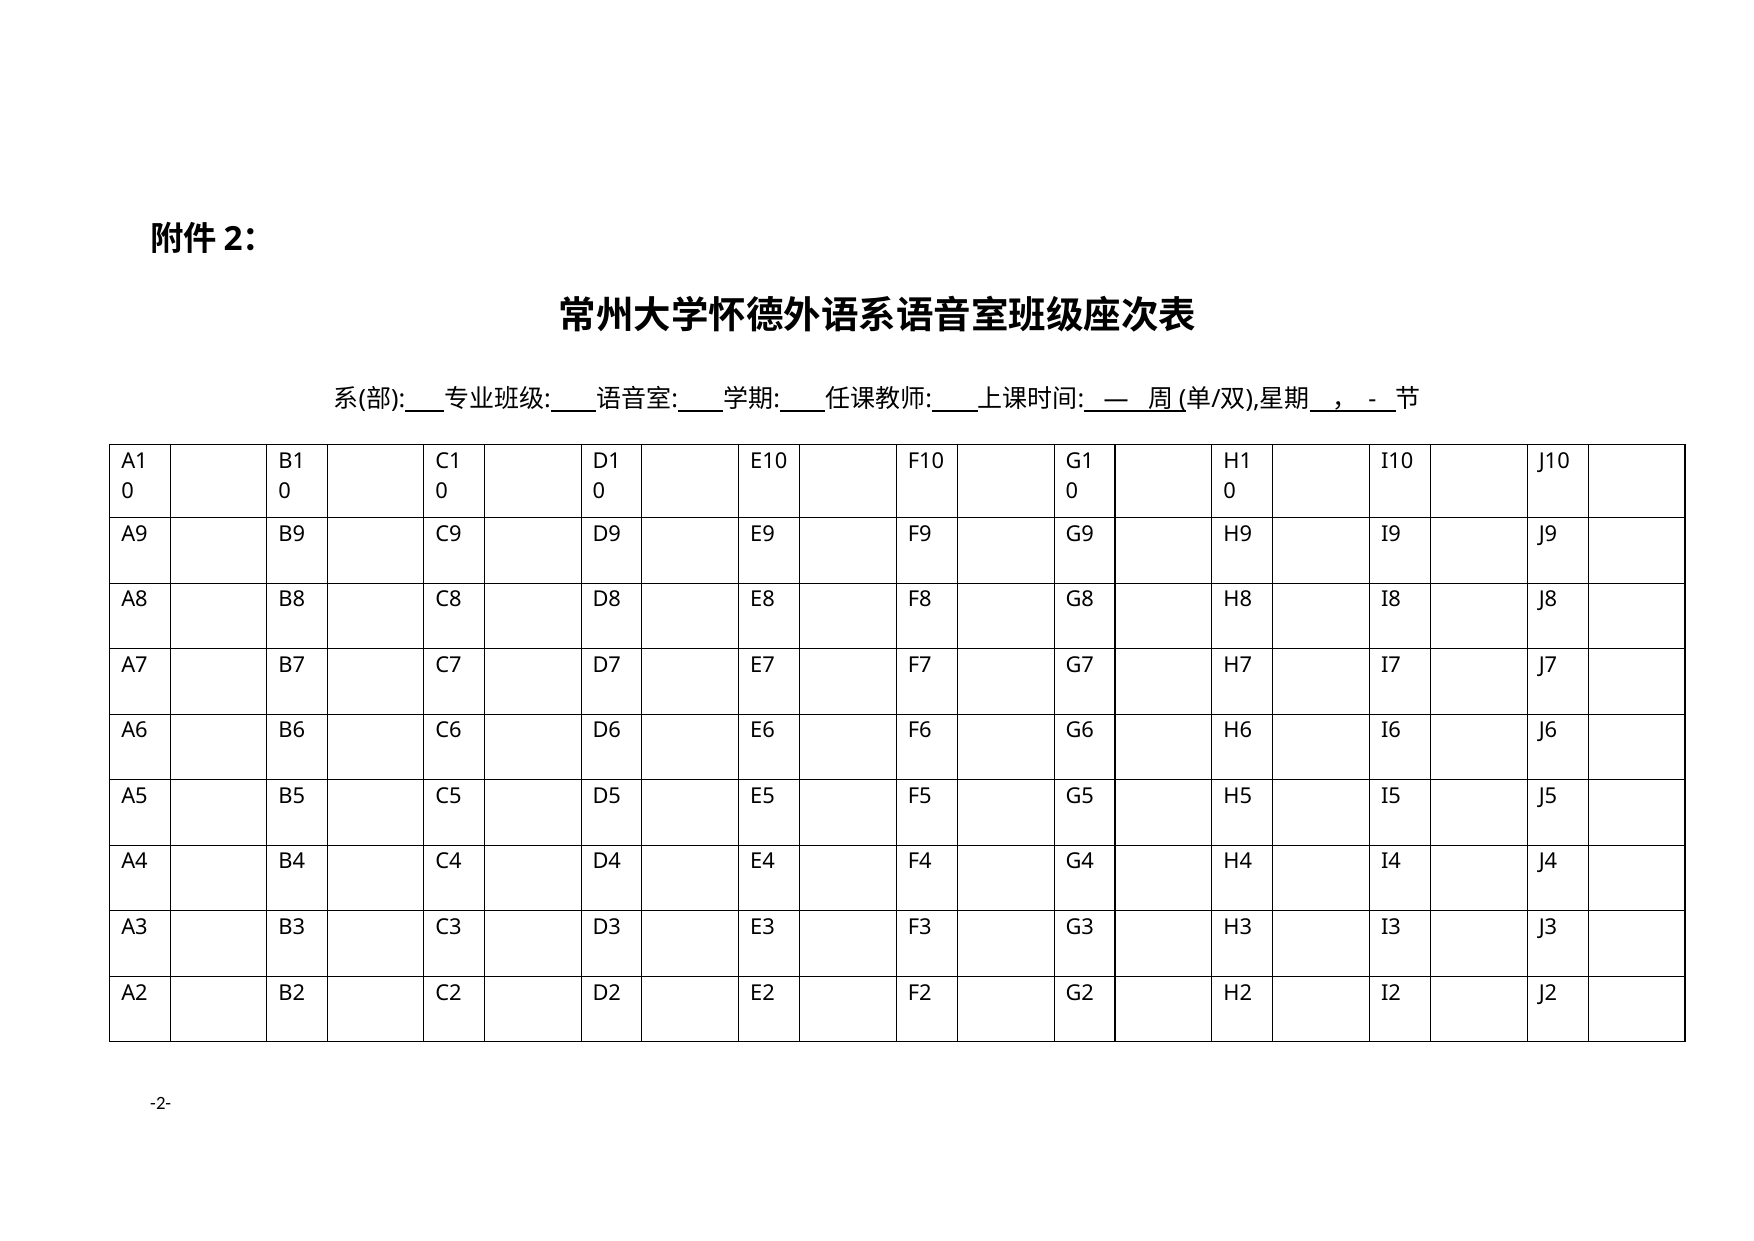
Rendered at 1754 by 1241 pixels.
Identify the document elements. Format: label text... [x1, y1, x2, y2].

table_cell [1589, 780, 1684, 844]
table_cell B5 [267, 780, 327, 844]
table_cell F8 [897, 584, 957, 648]
table_cell E4 [739, 846, 799, 910]
table_cell [1116, 649, 1211, 713]
table_cell F6 [897, 715, 957, 779]
table_cell E6 [739, 715, 799, 779]
table_cell B8 [267, 584, 327, 648]
table_cell [1116, 846, 1211, 910]
table_cell I4 [1370, 846, 1430, 910]
table_cell E7 [739, 649, 799, 713]
table_header [800, 445, 896, 517]
table_header [328, 445, 423, 517]
table_cell J7 [1528, 649, 1588, 713]
table_cell G7 [1055, 649, 1114, 713]
table_header [1273, 445, 1369, 517]
table_header [1589, 445, 1684, 517]
table_cell [328, 911, 423, 976]
table_cell C2 [424, 977, 484, 1041]
table_cell D8 [582, 584, 641, 648]
table_header [1431, 445, 1527, 517]
table_cell F4 [897, 846, 957, 910]
table_cell [800, 715, 896, 779]
table_cell [171, 911, 266, 976]
table_cell G9 [1055, 518, 1114, 582]
table_cell [1116, 911, 1211, 976]
table_cell [958, 780, 1054, 844]
table_header J10 [1528, 445, 1588, 517]
table_cell [1589, 977, 1684, 1041]
table_cell [800, 780, 896, 844]
table_cell B4 [267, 846, 327, 910]
table_cell [1589, 911, 1684, 976]
table_cell [958, 911, 1054, 976]
table_cell I3 [1370, 911, 1430, 976]
table_cell [1431, 846, 1527, 910]
table_cell [485, 584, 581, 648]
table_cell A8 [110, 584, 170, 648]
table_cell D5 [582, 780, 641, 844]
table_cell B2 [267, 977, 327, 1041]
table_cell [958, 846, 1054, 910]
table_cell [1431, 518, 1527, 582]
table_cell F9 [897, 518, 957, 582]
table_cell D2 [582, 977, 641, 1041]
table_cell [328, 780, 423, 844]
table_cell [171, 846, 266, 910]
table_cell A6 [110, 715, 170, 779]
table_cell H2 [1212, 977, 1272, 1041]
table_cell I2 [1370, 977, 1430, 1041]
table_header G10 [1055, 445, 1114, 517]
table_cell [1273, 649, 1369, 713]
table_cell [171, 649, 266, 713]
table_header [958, 445, 1054, 517]
table_cell [328, 584, 423, 648]
table_cell F5 [897, 780, 957, 844]
table_header F10 [897, 445, 957, 517]
table_cell [1273, 846, 1369, 910]
table_cell I5 [1370, 780, 1430, 844]
table_cell [1589, 846, 1684, 910]
table_cell [1431, 649, 1527, 713]
table_cell [1431, 584, 1527, 648]
table_cell C9 [424, 518, 484, 582]
table_cell [1431, 780, 1527, 844]
table_cell [1431, 911, 1527, 976]
table_header [171, 445, 266, 517]
table_header [642, 445, 738, 517]
table_cell [1116, 584, 1211, 648]
text 附件2： [150, 212, 1604, 260]
table_cell [1273, 584, 1369, 648]
table_cell A2 [110, 977, 170, 1041]
table_cell D4 [582, 846, 641, 910]
table_cell I7 [1370, 649, 1430, 713]
table_cell [171, 584, 266, 648]
table_cell C5 [424, 780, 484, 844]
table_cell [1589, 715, 1684, 779]
table_cell [800, 649, 896, 713]
table_cell [642, 584, 738, 648]
table_cell J2 [1528, 977, 1588, 1041]
table_cell E9 [739, 518, 799, 582]
table_header [485, 445, 581, 517]
table_cell [642, 715, 738, 779]
table_cell J5 [1528, 780, 1588, 844]
table_cell [642, 649, 738, 713]
table_cell [171, 518, 266, 582]
table_cell [1273, 715, 1369, 779]
table_cell E8 [739, 584, 799, 648]
table_cell [958, 518, 1054, 582]
table_cell [1273, 780, 1369, 844]
table_cell [485, 715, 581, 779]
table_cell J3 [1528, 911, 1588, 976]
table_cell [1589, 518, 1684, 582]
table_cell F2 [897, 977, 957, 1041]
table_cell I9 [1370, 518, 1430, 582]
table_cell E2 [739, 977, 799, 1041]
table_cell F3 [897, 911, 957, 976]
table_cell A5 [110, 780, 170, 844]
table_cell J9 [1528, 518, 1588, 582]
table_cell E3 [739, 911, 799, 976]
table_cell [171, 780, 266, 844]
table_cell [958, 977, 1054, 1041]
table_cell [800, 977, 896, 1041]
table_cell [328, 518, 423, 582]
table_cell C4 [424, 846, 484, 910]
table_cell [800, 846, 896, 910]
table_cell H4 [1212, 846, 1272, 910]
table_cell J6 [1528, 715, 1588, 779]
table_cell G3 [1055, 911, 1114, 976]
table_cell B6 [267, 715, 327, 779]
table_cell A3 [110, 911, 170, 976]
table_header D10 [582, 445, 641, 517]
table_cell B9 [267, 518, 327, 582]
table_cell [1273, 518, 1369, 582]
table_cell [1273, 977, 1369, 1041]
table_cell A4 [110, 846, 170, 910]
table_cell B7 [267, 649, 327, 713]
text 常州大学怀德外语系语音室班级座次表 [150, 285, 1604, 339]
table_cell C8 [424, 584, 484, 648]
table_header [1116, 445, 1211, 517]
table_cell [642, 911, 738, 976]
table_cell A7 [110, 649, 170, 713]
table_cell H5 [1212, 780, 1272, 844]
table_cell [1431, 715, 1527, 779]
table_cell D3 [582, 911, 641, 976]
table_cell [485, 780, 581, 844]
table_header H10 [1212, 445, 1272, 517]
table_cell [171, 977, 266, 1041]
table_cell [485, 649, 581, 713]
table_cell [485, 518, 581, 582]
table_cell D9 [582, 518, 641, 582]
table_cell [1273, 911, 1369, 976]
table_cell [800, 911, 896, 976]
table_cell [642, 518, 738, 582]
table_cell [485, 846, 581, 910]
table_cell [328, 715, 423, 779]
table_cell H7 [1212, 649, 1272, 713]
table_cell A9 [110, 518, 170, 582]
table_cell [1431, 977, 1527, 1041]
table_cell [171, 715, 266, 779]
table_cell [1589, 584, 1684, 648]
table_cell G8 [1055, 584, 1114, 648]
table_cell [328, 649, 423, 713]
table_cell I6 [1370, 715, 1430, 779]
table_cell G6 [1055, 715, 1114, 779]
table_cell [1116, 518, 1211, 582]
table_cell [958, 715, 1054, 779]
table_cell H9 [1212, 518, 1272, 582]
table_header E10 [739, 445, 799, 517]
table_cell [642, 780, 738, 844]
table_cell B3 [267, 911, 327, 976]
table_cell [958, 584, 1054, 648]
table_cell [485, 977, 581, 1041]
table_cell J4 [1528, 846, 1588, 910]
table_cell [958, 649, 1054, 713]
table_cell C6 [424, 715, 484, 779]
table_cell J8 [1528, 584, 1588, 648]
table_cell [1589, 649, 1684, 713]
table_cell C7 [424, 649, 484, 713]
table_cell [485, 911, 581, 976]
table_cell [328, 977, 423, 1041]
table_cell [328, 846, 423, 910]
table_cell [642, 977, 738, 1041]
table_cell D6 [582, 715, 641, 779]
table_cell [1116, 780, 1211, 844]
table_cell H8 [1212, 584, 1272, 648]
table_cell [800, 518, 896, 582]
table_cell I8 [1370, 584, 1430, 648]
table_header B10 [267, 445, 327, 517]
text 系(部): 专业班级: 语音室: 学期: 任课教师: 上课时间: — 周 (单/双),星期 ， - 节 [150, 364, 1604, 419]
table_cell G5 [1055, 780, 1114, 844]
table_cell [1116, 715, 1211, 779]
table_cell F7 [897, 649, 957, 713]
table_cell C3 [424, 911, 484, 976]
table_cell G2 [1055, 977, 1114, 1041]
table_header I10 [1370, 445, 1430, 517]
table_cell [1116, 977, 1211, 1041]
table_cell H6 [1212, 715, 1272, 779]
table_cell H3 [1212, 911, 1272, 976]
table_header A10 [110, 445, 170, 517]
table_cell G4 [1055, 846, 1114, 910]
table_cell E5 [739, 780, 799, 844]
table_cell [642, 846, 738, 910]
table_header C10 [424, 445, 484, 517]
table_cell [800, 584, 896, 648]
table_cell D7 [582, 649, 641, 713]
